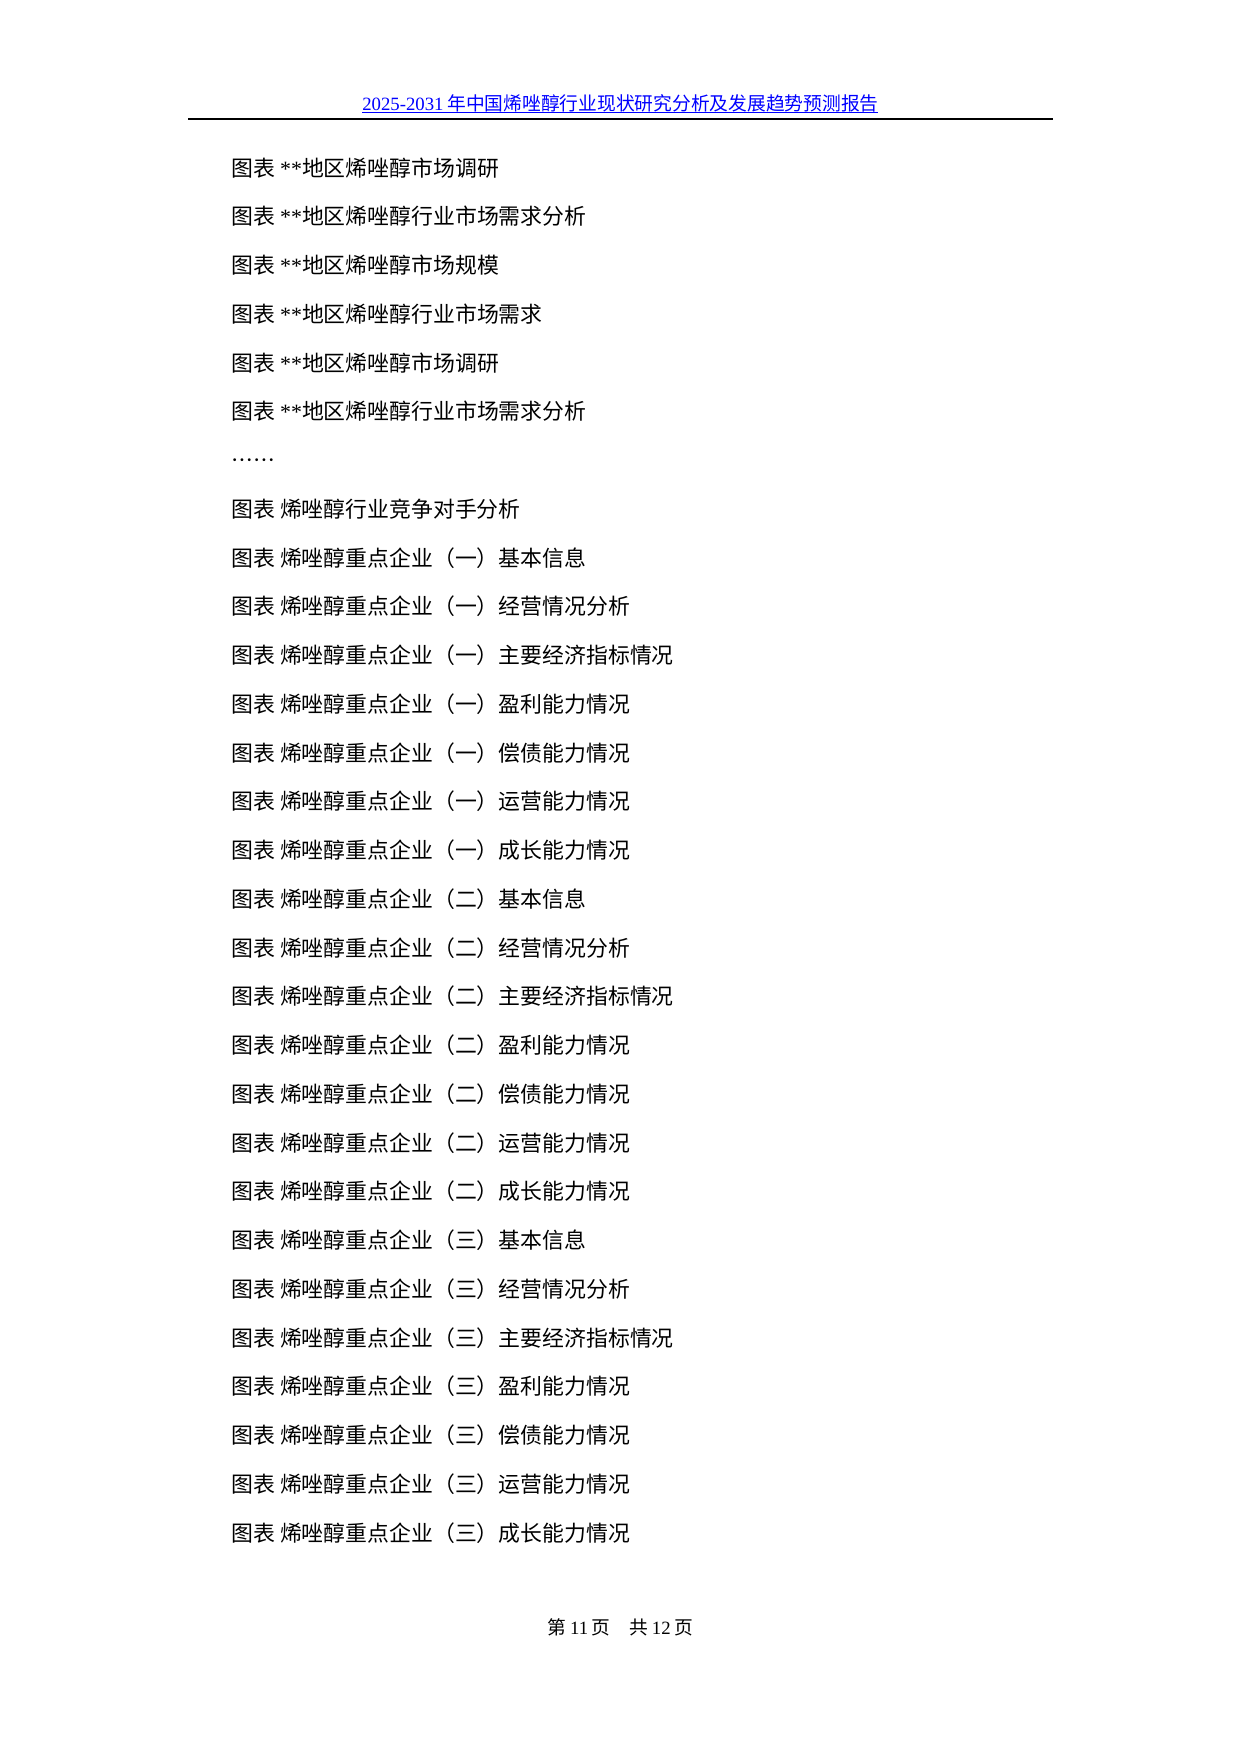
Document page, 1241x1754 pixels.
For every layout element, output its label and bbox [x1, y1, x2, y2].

text [187, 150, 1053, 1548]
